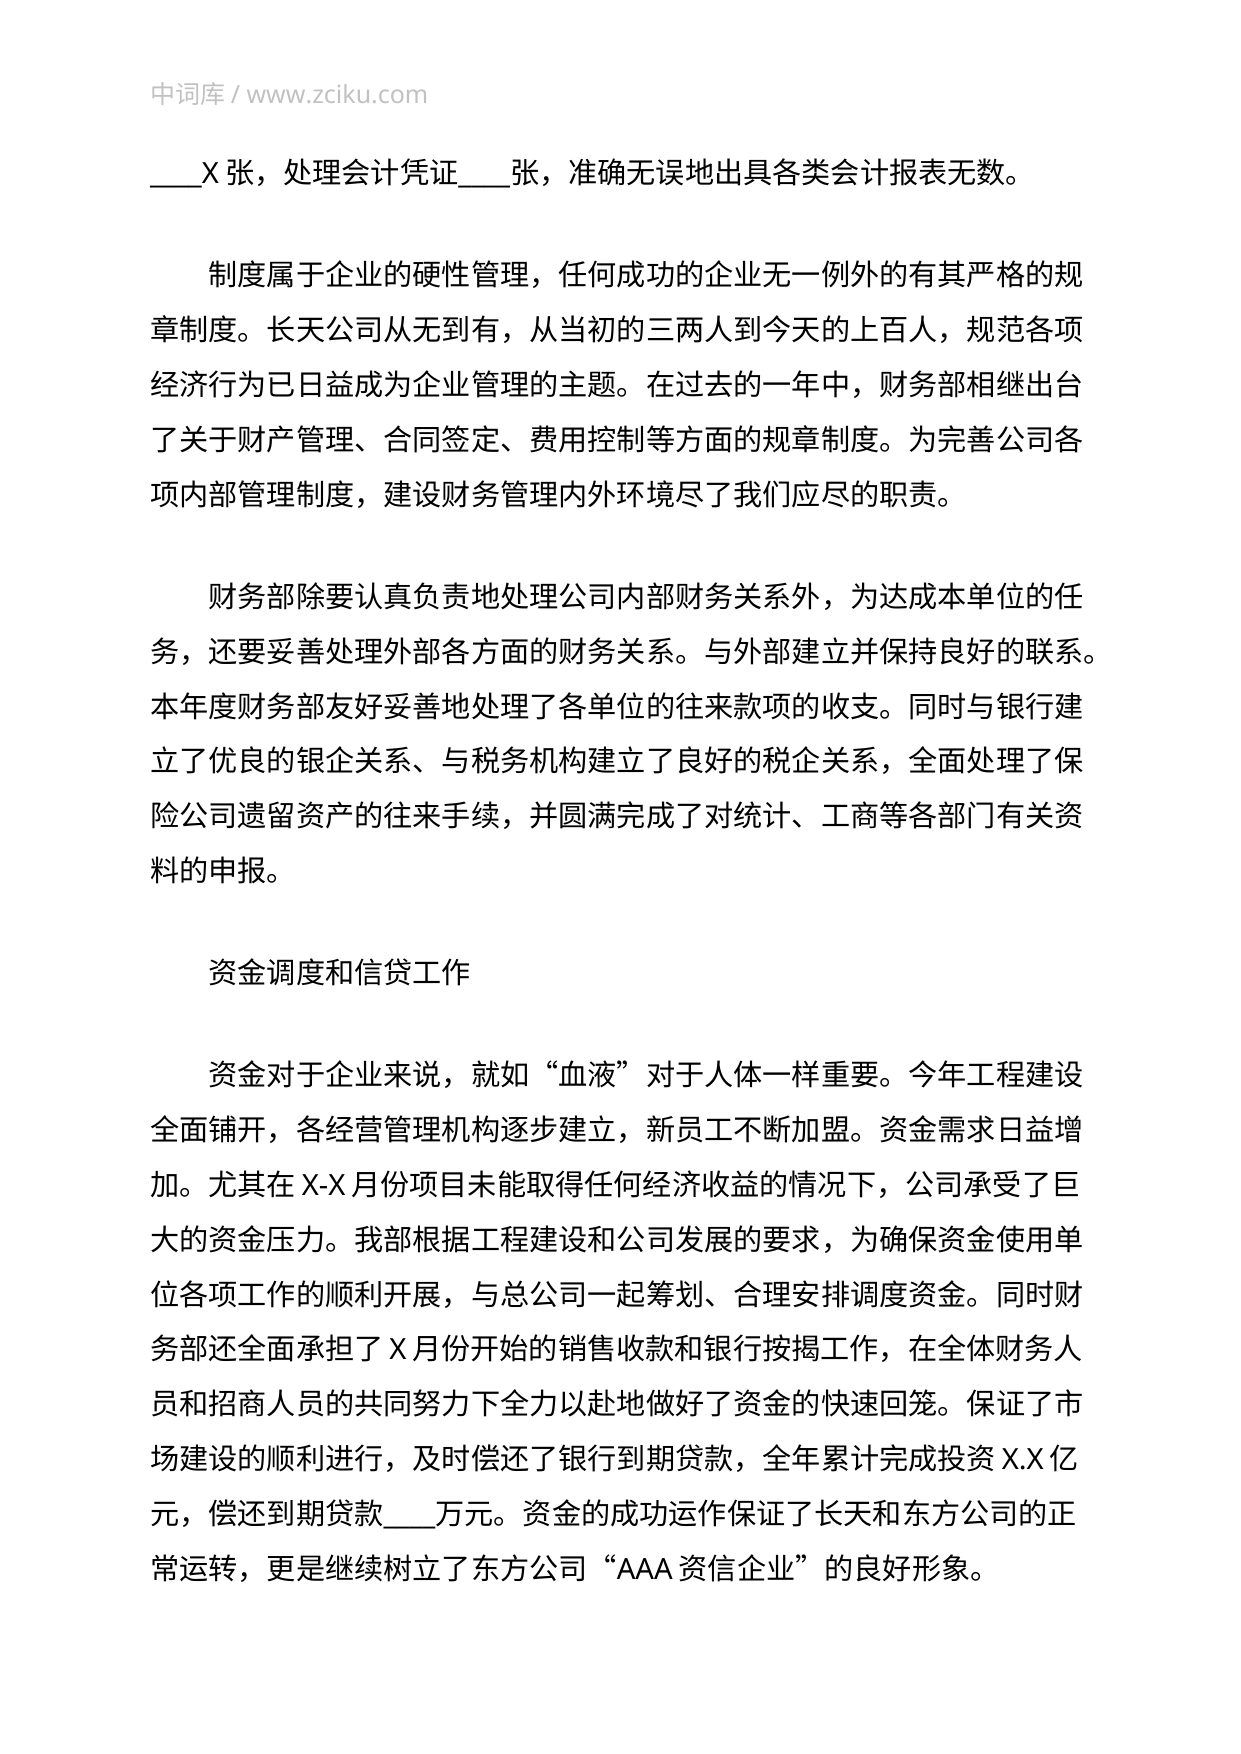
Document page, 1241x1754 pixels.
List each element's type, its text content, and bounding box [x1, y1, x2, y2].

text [150, 150, 1090, 192]
text 资金调度和信贷工作 [150, 949, 1090, 992]
text 资金对于企业来说，就如“血液”对于人体一样重要。今年工程建设全面铺开，各经营管理机构逐步建立，新员工不断加盟。资金需求日益增加。尤其在X-X月份项目未能取得任何经济收益的情况下，公司承受了巨大的资金压力。我部根据工程建设和公司发展的要求，为确保资金使用单位各项工作的顺利开展，与总公司一起筹划、合理安排调度资金。同时财务部还全面承担了X月份开始的销售收款和银行按揭工作，在全体财务人员和招商人员的共同努力下全力以赴地做好了资金的快速回笼。保证了市场建设的顺利进行，及时偿还了银行到期贷款，全年累计完成投资X.X亿元，偿还到期贷款____万元。资金的成功运作保证了长天和东方公司的正常运转，更是继续树立了东方公司“AAA资信企业”的良好形象。 [150, 1051, 1090, 1588]
text 财务部除要认真负责地处理公司内部财务关系外，为达成本单位的任务，还要妥善处理外部各方面的财务关系。与外部建立并保持良好的联系。本年度财务部友好妥善地处理了各单位的往来款项的收支。同时与银行建立了优良的银企关系、与税务机构建立了良好的税企关系，全面处理了保险公司遗留资产的往来手续，并圆满完成了对统计、工商等各部门有关资料的申报。 [150, 573, 1090, 890]
text 制度属于企业的硬性管理，任何成功的企业无一例外的有其严格的规章制度。长天公司从无到有，从当初的三两人到今天的上百人，规范各项经济行为已日益成为企业管理的主题。在过去的一年中，财务部相继出台了关于财产管理、合同签定、费用控制等方面的规章制度。为完善公司各项内部管理制度，建设财务管理内外环境尽了我们应尽的职责。 [150, 252, 1090, 514]
